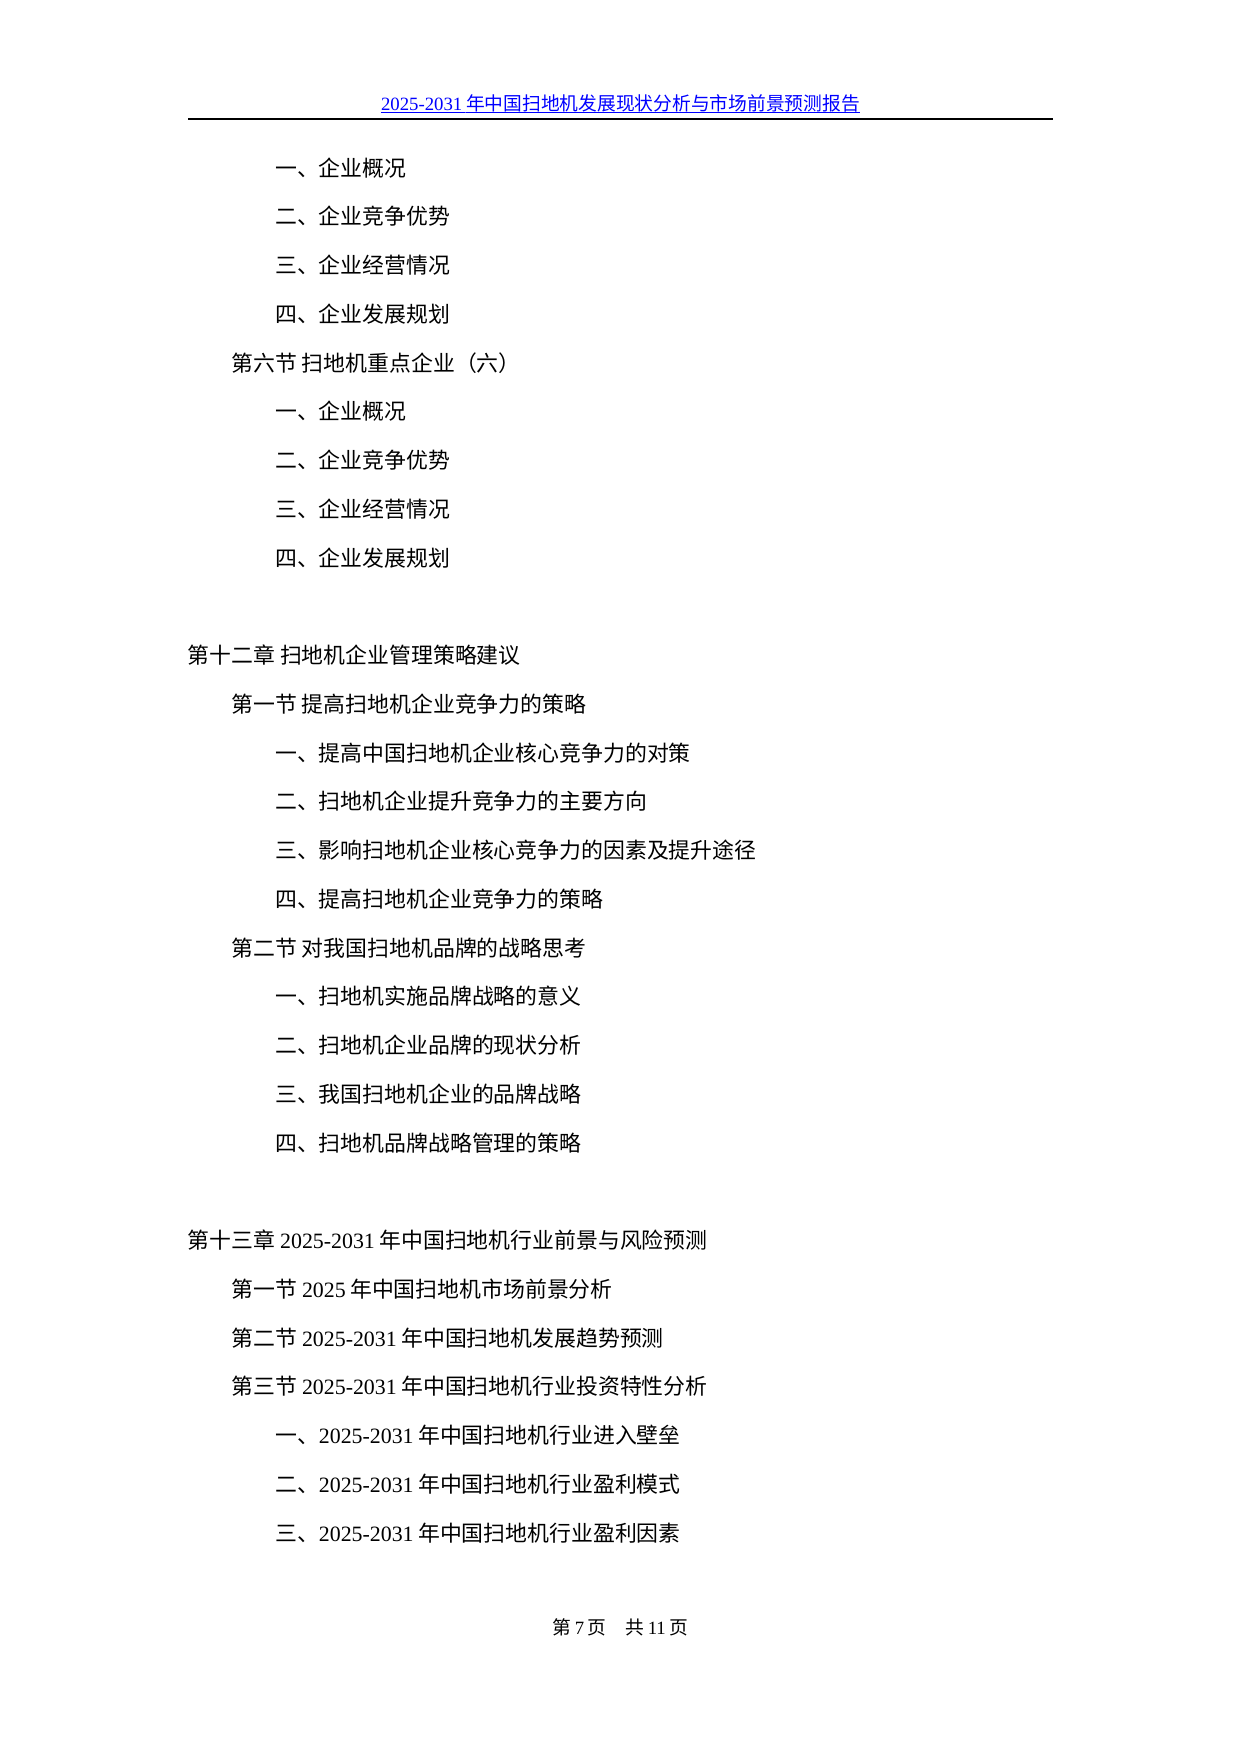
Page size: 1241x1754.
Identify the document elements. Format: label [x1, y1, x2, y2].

text [187, 150, 1053, 1548]
